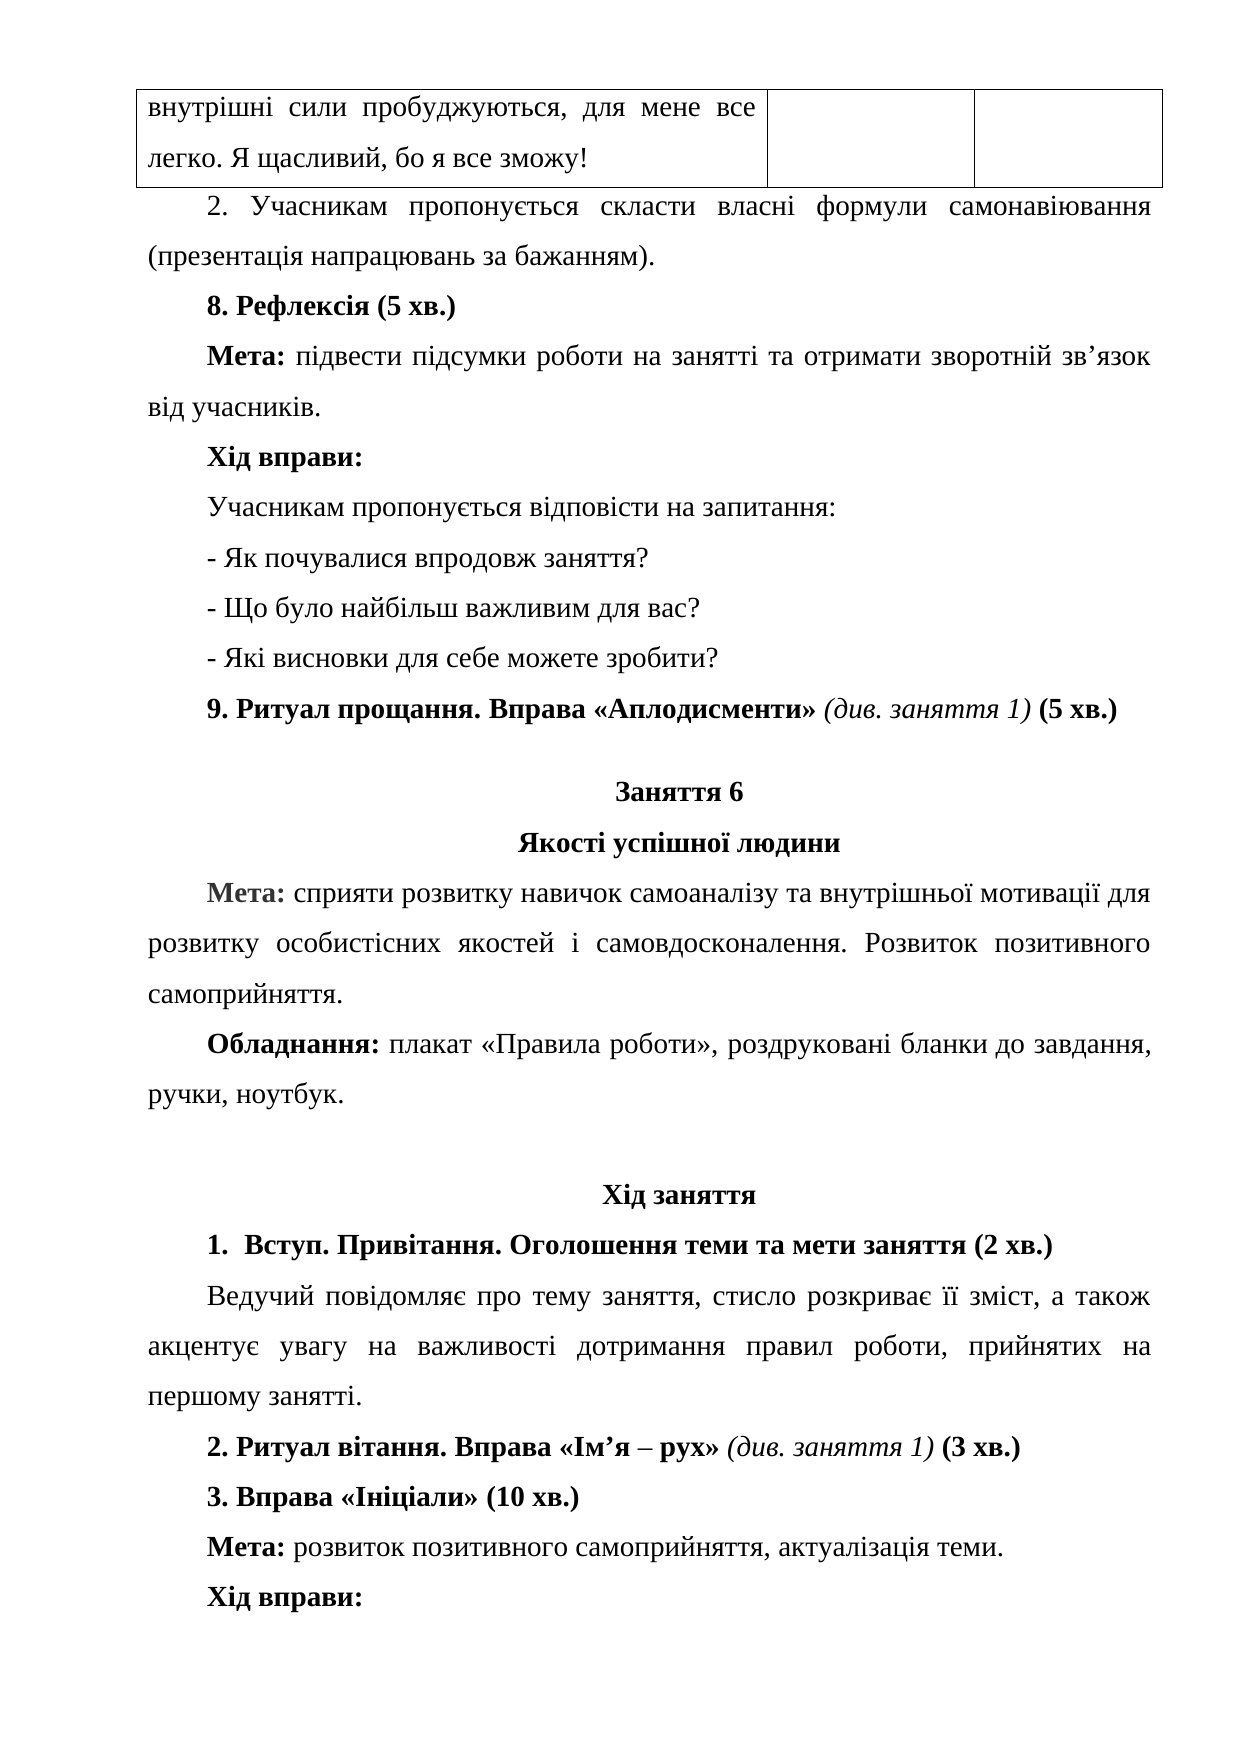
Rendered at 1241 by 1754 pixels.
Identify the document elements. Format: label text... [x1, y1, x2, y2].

list Вступ. Привітання. Оголошення теми та мети заняття (2 хв.) [207, 1227, 1152, 1261]
text - Що було найбільш важливим для вас? [148, 590, 1152, 624]
text Мета: сприяти розвитку навичок самоаналізу та внутрішньої мотивації для розвитку особистісних якостей і самовдосконалення. Розвиток позитивного самоприйняття. [148, 875, 1152, 1009]
text Заняття 6 [148, 774, 1152, 808]
text 3. Вправа «Ініціали» (10 хв.) [148, 1479, 1152, 1512]
text 8. Рефлексія (5 хв.) [148, 288, 1152, 322]
text Обладнання: плакат «Правила роботи», роздруковані бланки до завдання, ручки, ноутбук. [148, 1026, 1152, 1110]
text 9. Ритуал прощання. Вправа «Аплодисменти» (див. заняття 1) (5 хв.) [148, 691, 1152, 724]
text 2. Ритуал вітання. Вправа «Ім’я – рух» (див. заняття 1) (3 хв.) [148, 1429, 1152, 1462]
text Учасникам пропонується відповісти на запитання: [148, 489, 1152, 523]
text - Як почувалися впродовж заняття? [148, 540, 1152, 573]
text Хід вправи: [148, 1579, 1152, 1613]
text Мета: підвести підсумки роботи на занятті та отримати зворотній зв’язок від учасників. [148, 338, 1152, 422]
text Хід вправи: [148, 439, 1152, 473]
text Хід заняття [148, 1177, 1152, 1211]
text Мета: розвиток позитивного самоприйняття, актуалізація теми. [148, 1529, 1152, 1563]
table_cell [975, 90, 1162, 187]
text Якості успішної людини [148, 825, 1152, 858]
text Ведучий повідомляє про тему заняття, стисло розкриває її зміст, а також акцентує увагу на важливості дотримання правил роботи, прийнятих на першому занятті. [148, 1278, 1152, 1412]
text 2. Учасникам пропонується скласти власні формули самонавіювання (презентація напрацювань за бажанням). [148, 188, 1152, 271]
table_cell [137, 90, 767, 187]
table_cell [768, 90, 974, 187]
text - Які висновки для себе можете зробити? [148, 640, 1152, 674]
